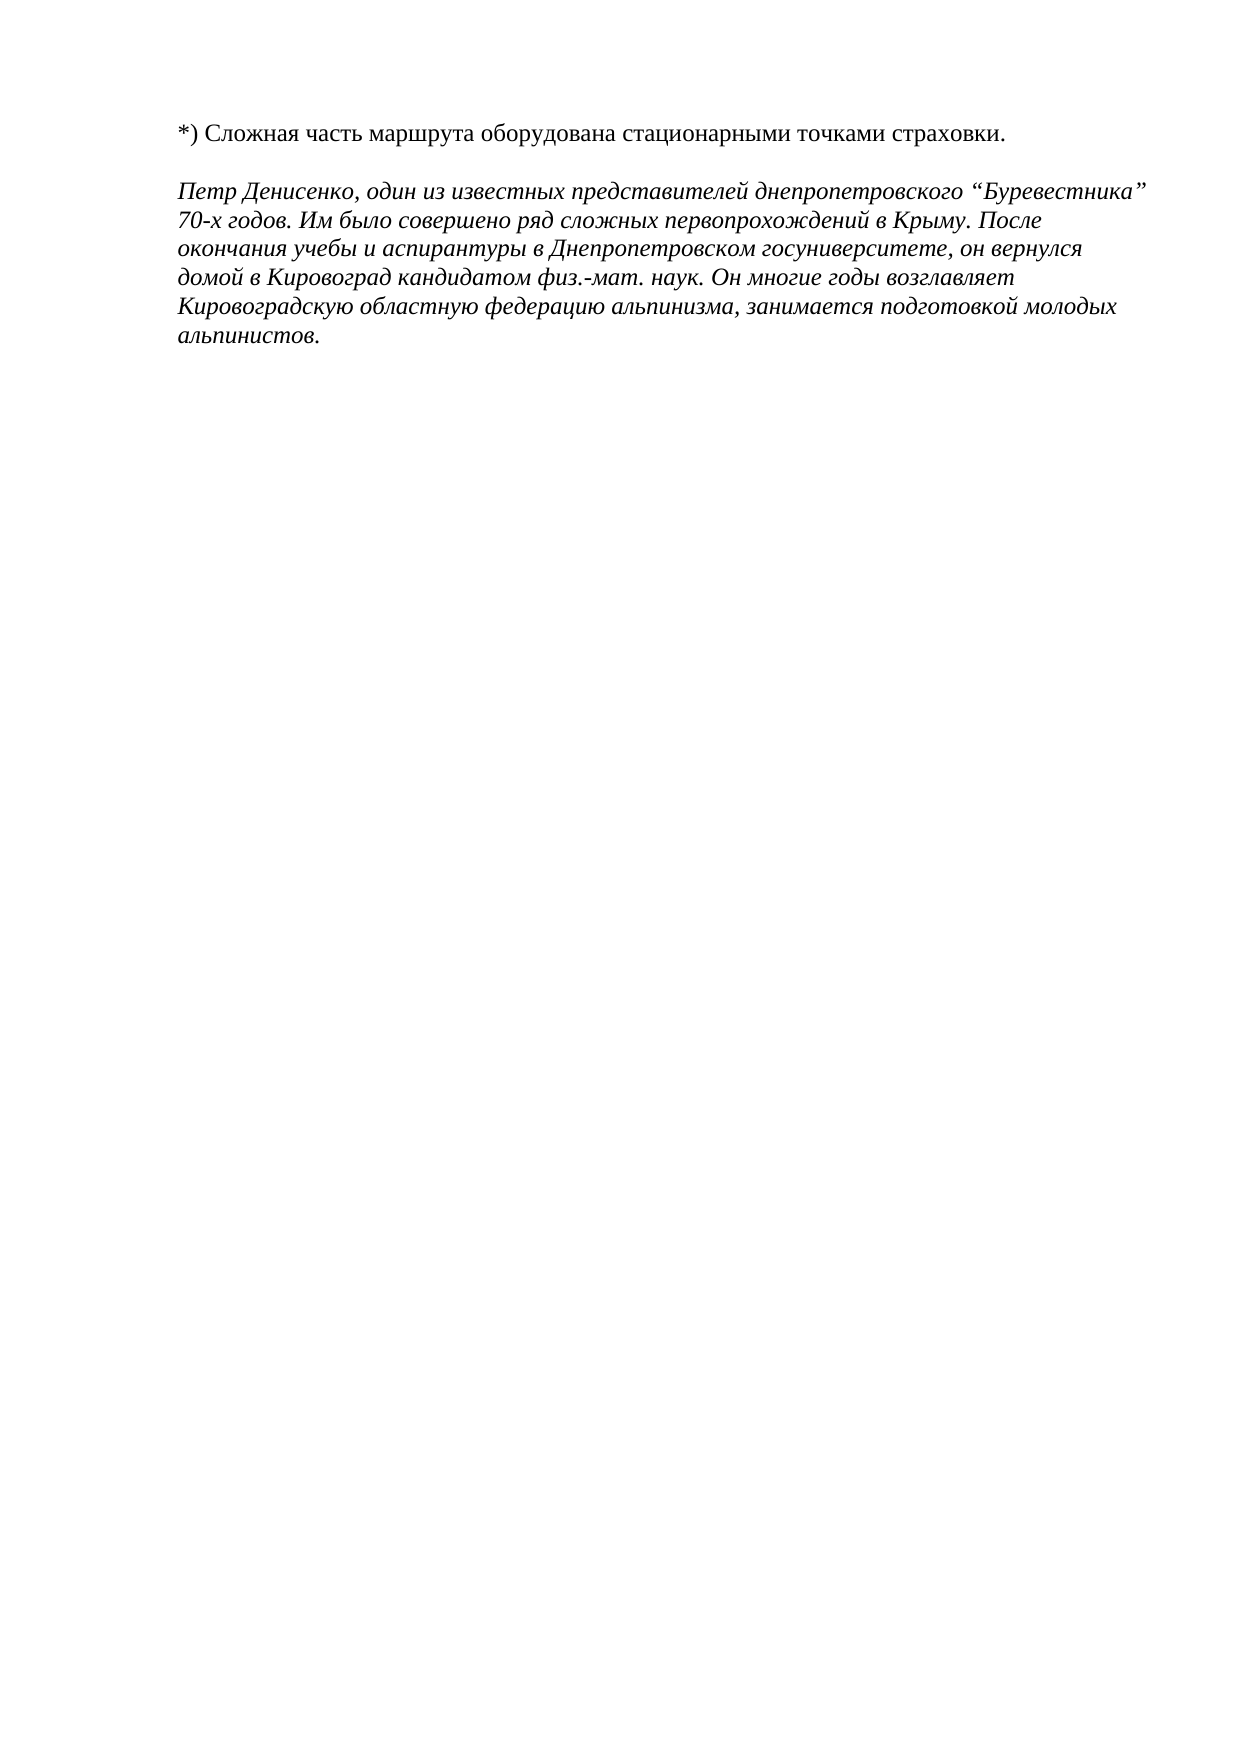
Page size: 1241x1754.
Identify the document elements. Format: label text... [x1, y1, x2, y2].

text Петр Денисенко, один из известных представителей днепропетровского “Буревестника” 70-х годов. Им было совершено ряд сложных первопрохождений в Крыму. После окончания учебы и аспирантуры в Днепропетровском госуниверситете, он вернулся домой в Кировоград кандидатом физ.-мат. наук. Он многие годы возглавляет Кировоградскую областную федерацию альпинизма, занимается подготовкой молодых альпинистов. [177, 176, 1152, 348]
text *) Сложная часть маршрута оборудована стационарными точками страховки. [177, 118, 1152, 147]
